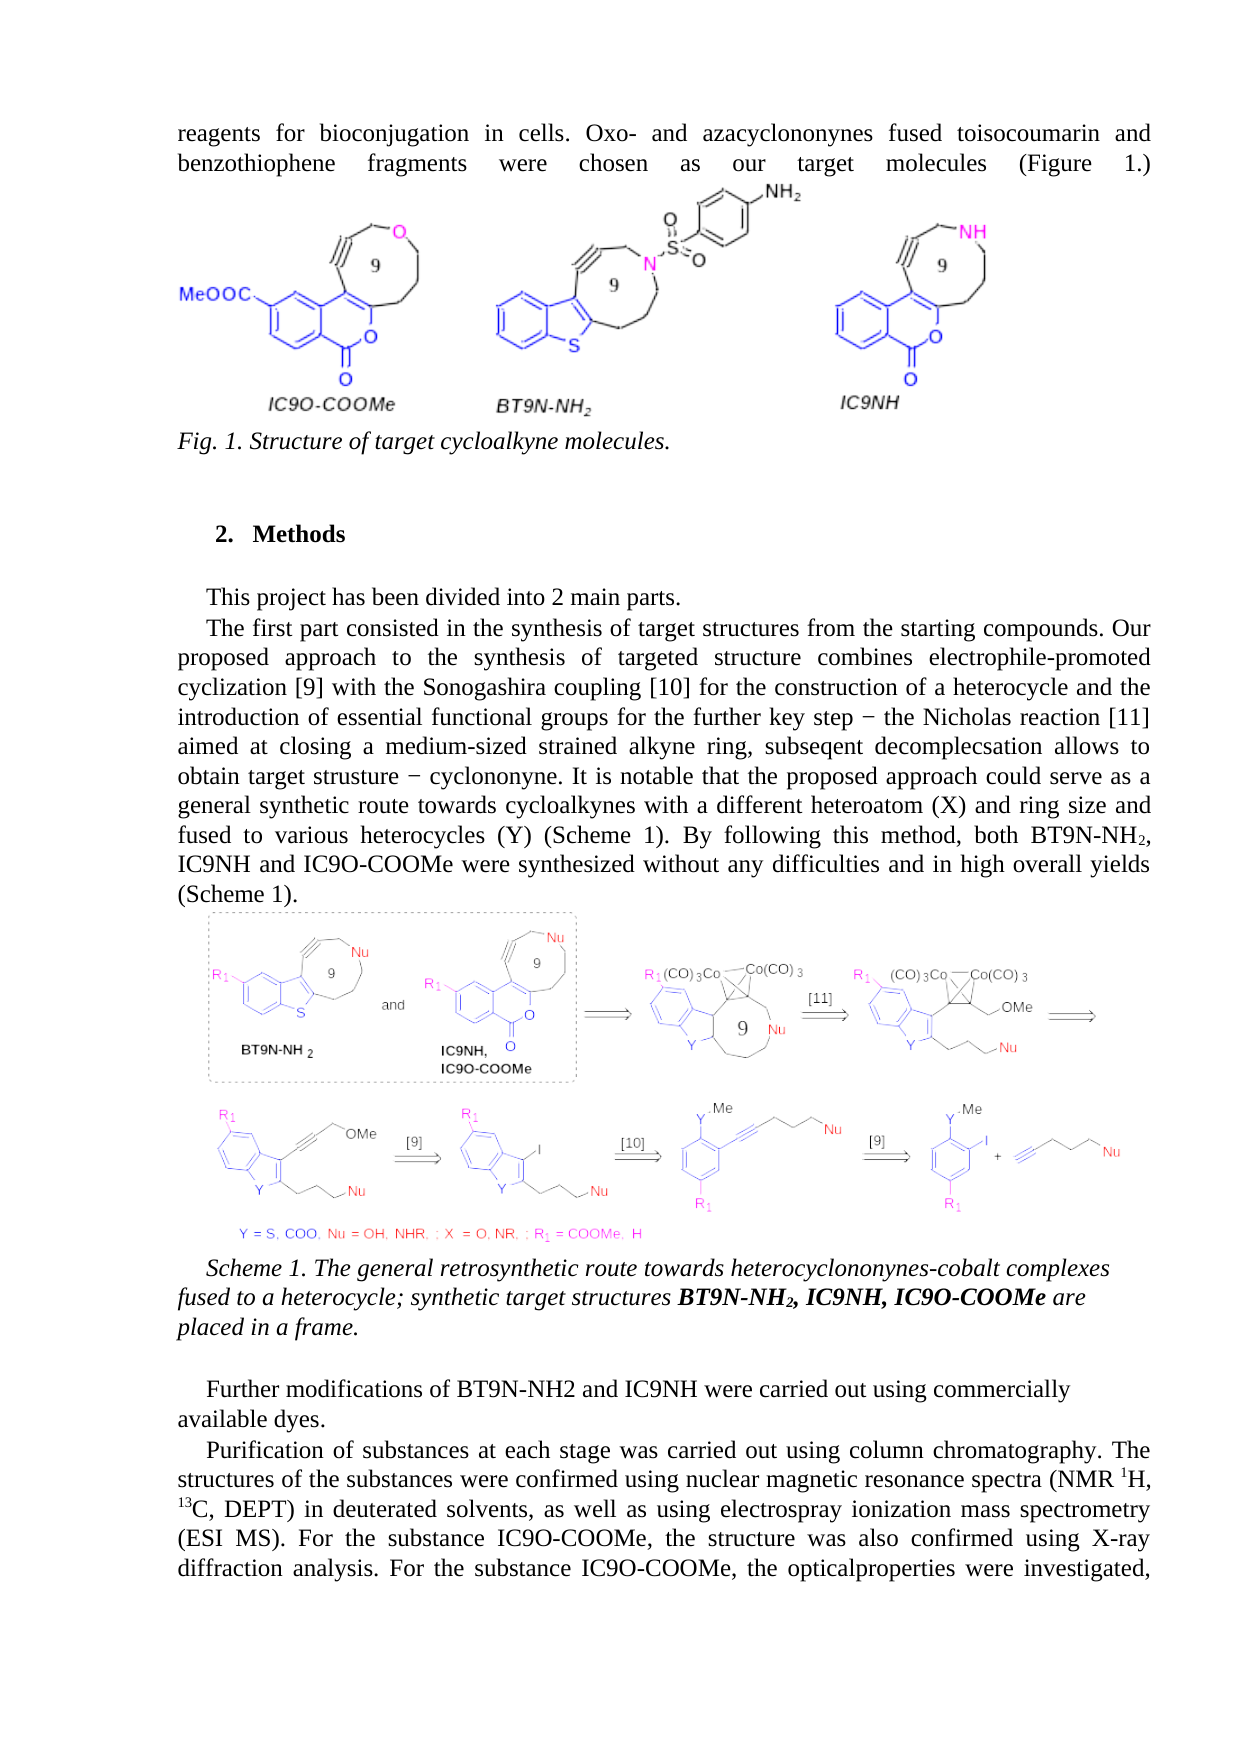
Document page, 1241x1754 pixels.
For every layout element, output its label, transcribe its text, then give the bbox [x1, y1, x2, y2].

text Further modifications of BT9N-NH2 and IC9NH were carried out using commercially available dyes. [177, 1374, 1152, 1432]
text Fig. 1. Structure of target cycloalkyne molecules. [177, 426, 1152, 455]
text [177, 1435, 1152, 1582]
list Methods [215, 519, 1152, 548]
text Scheme 1. The general retrosynthetic route towards heterocyclononynes-cobalt complexes fused to a heterocycle; synthetic target structures BT9N-NH2, IC9NH, IC9O-COOMe are placed in a frame. [177, 1253, 1152, 1341]
text This project has been divided into 2 main parts. [177, 582, 1152, 610]
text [177, 118, 1152, 423]
text The first part consisted in the synthesis of target structures from the starting compounds. Our proposed approach to the synthesis of targeted structure combines electrophile-promoted cyclization [9] with the Sonogashira coupling [10] for the construction of a heterocycle and the introduction of essential functional groups for the further key step − the Nicholas reaction [11] aimed at closing a medium-sized strained alkyne ring, subseqent decomplecsation allows to obtain target strusture − cyclononyne. It is notable that the proposed approach could serve as a general synthetic route towards cycloalkynes with a different heteroatom (X) and ring size and fused to various heterocycles (Y) (Scheme 1). By following this method, both BT9N-NH2, IC9NH and IC9O-COOMe were synthesized without any difficulties and in high overall yields (Scheme 1). [177, 613, 1152, 908]
